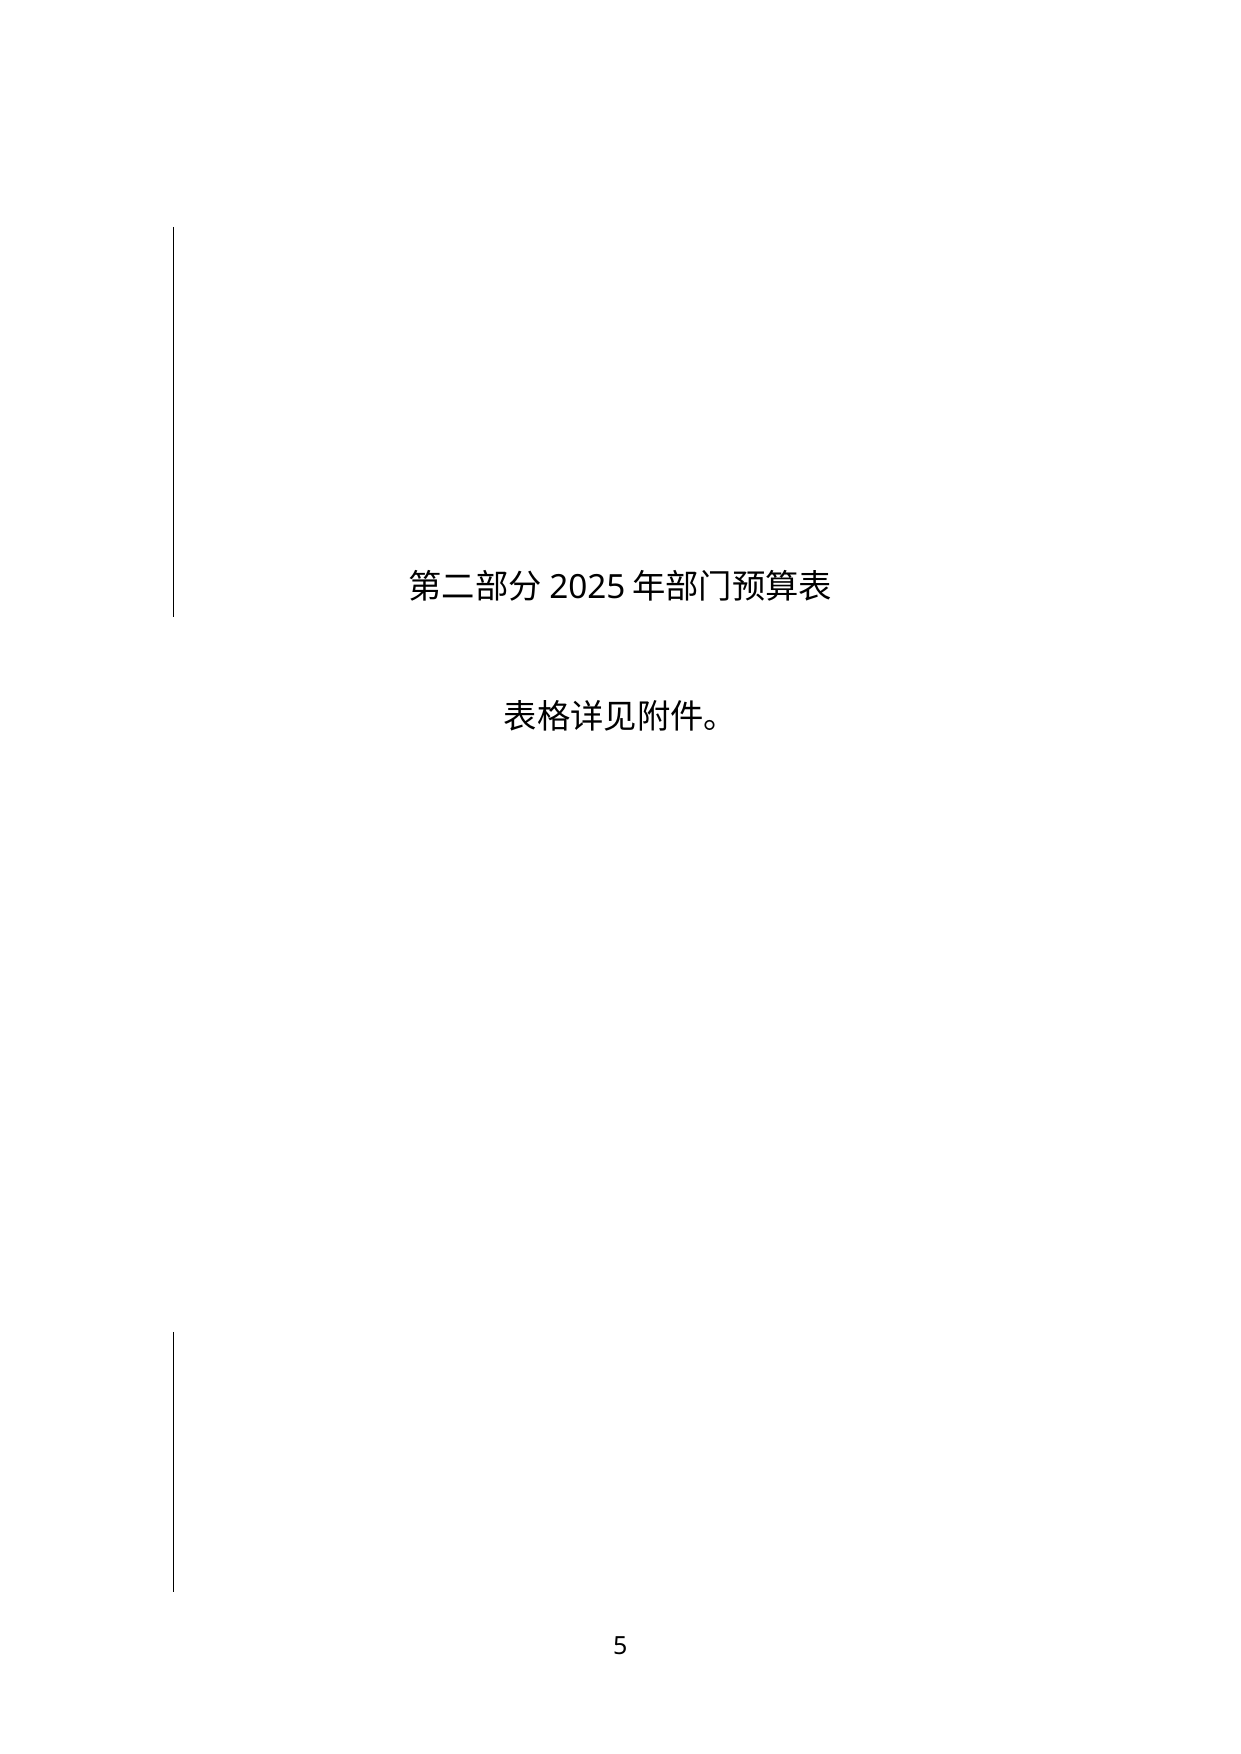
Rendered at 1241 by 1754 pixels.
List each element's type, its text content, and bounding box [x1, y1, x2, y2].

text 表格详见附件。 [187, 682, 1053, 747]
text 第二部分 2025年部门预算表 [187, 552, 1053, 617]
